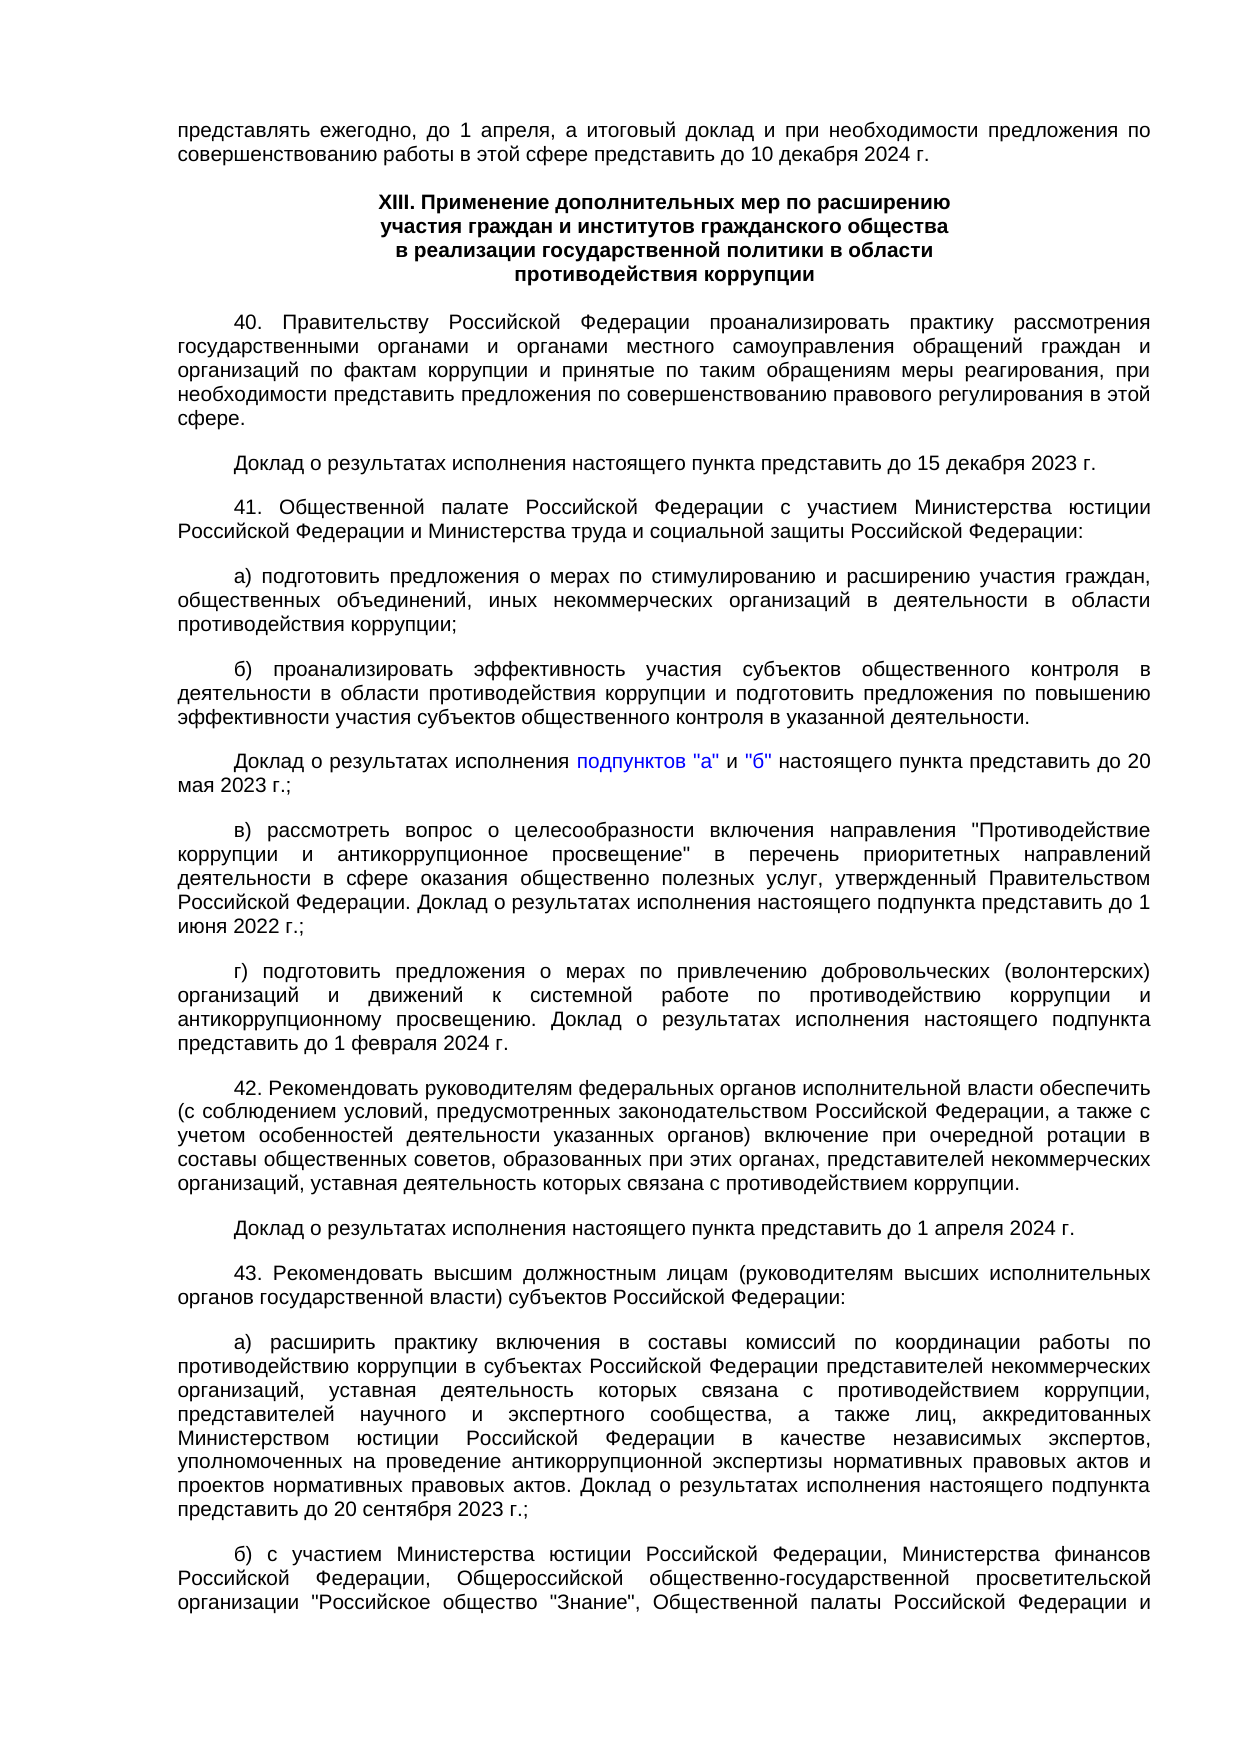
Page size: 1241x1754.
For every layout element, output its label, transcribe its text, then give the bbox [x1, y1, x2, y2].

text 40. Правительству Российской Федерации проанализировать практику рассмотрения государственными органами и органами местного самоуправления обращений граждан и организаций по фактам коррупции и принятые по таким обращениям меры реагирования, при необходимости представить предложения по совершенствованию правового регулирования в этой сфере. [177, 310, 1152, 429]
title в реализации государственной политики в области [177, 238, 1152, 262]
text а) расширить практику включения в составы комиссий по координации работы по противодействию коррупции в субъектах Российской Федерации представителей некоммерческих организаций, уставная деятельность которых связана с противодействием коррупции, представителей научного и экспертного сообщества, а также лиц, аккредитованных Министерством юстиции Российской Федерации в качестве независимых экспертов, уполномоченных на проведение антикоррупционной экспертизы нормативных правовых актов и проектов нормативных правовых актов. Доклад о результатах исполнения настоящего подпункта представить до 20 сентября 2023 г.; [177, 1329, 1152, 1521]
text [177, 118, 1152, 166]
text г) подготовить предложения о мерах по привлечению добровольческих (волонтерских) организаций и движений к системной работе по противодействию коррупции и антикоррупционному просвещению. Доклад о результатах исполнения настоящего подпункта представить до 1 февраля 2024 г. [177, 959, 1152, 1054]
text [177, 1542, 1152, 1614]
text а) подготовить предложения о мерах по стимулированию и расширению участия граждан, общественных объединений, иных некоммерческих организаций в деятельности в области противодействия коррупции; [177, 564, 1152, 636]
text 41. Общественной палате Российской Федерации с участием Министерства юстиции Российской Федерации и Министерства труда и социальной защиты Российской Федерации: [177, 495, 1152, 543]
text Доклад о результатах исполнения подпунктов "а" и "б" настоящего пункта представить до 20 мая 2023 г.; [177, 749, 1152, 797]
text 42. Рекомендовать руководителям федеральных органов исполнительной власти обеспечить (с соблюдением условий, предусмотренных законодательством Российской Федерации, а также с учетом особенностей деятельности указанных органов) включение при очередной ротации в составы общественных советов, образованных при этих органах, представителей некоммерческих организаций, уставная деятельность которых связана с противодействием коррупции. [177, 1075, 1152, 1195]
text 43. Рекомендовать высшим должностным лицам (руководителям высших исполнительных органов государственной власти) субъектов Российской Федерации: [177, 1261, 1152, 1309]
text Доклад о результатах исполнения настоящего пункта представить до 1 апреля 2024 г. [177, 1216, 1152, 1240]
title противодействия коррупции [177, 262, 1152, 286]
text в) рассмотреть вопрос о целесообразности включения направления "Противодействие коррупции и антикоррупционное просвещение" в перечень приоритетных направлений деятельности в сфере оказания общественно полезных услуг, утвержденный Правительством Российской Федерации. Доклад о результатах исполнения настоящего подпункта представить до 1 июня 2022 г.; [177, 818, 1152, 938]
title XIII. Применение дополнительных мер по расширению [177, 190, 1152, 214]
title участия граждан и институтов гражданского общества [177, 214, 1152, 238]
text Доклад о результатах исполнения настоящего пункта представить до 15 декабря 2023 г. [177, 450, 1152, 474]
text б) проанализировать эффективность участия субъектов общественного контроля в деятельности в области противодействия коррупции и подготовить предложения по повышению эффективности участия субъектов общественного контроля в указанной деятельности. [177, 657, 1152, 728]
